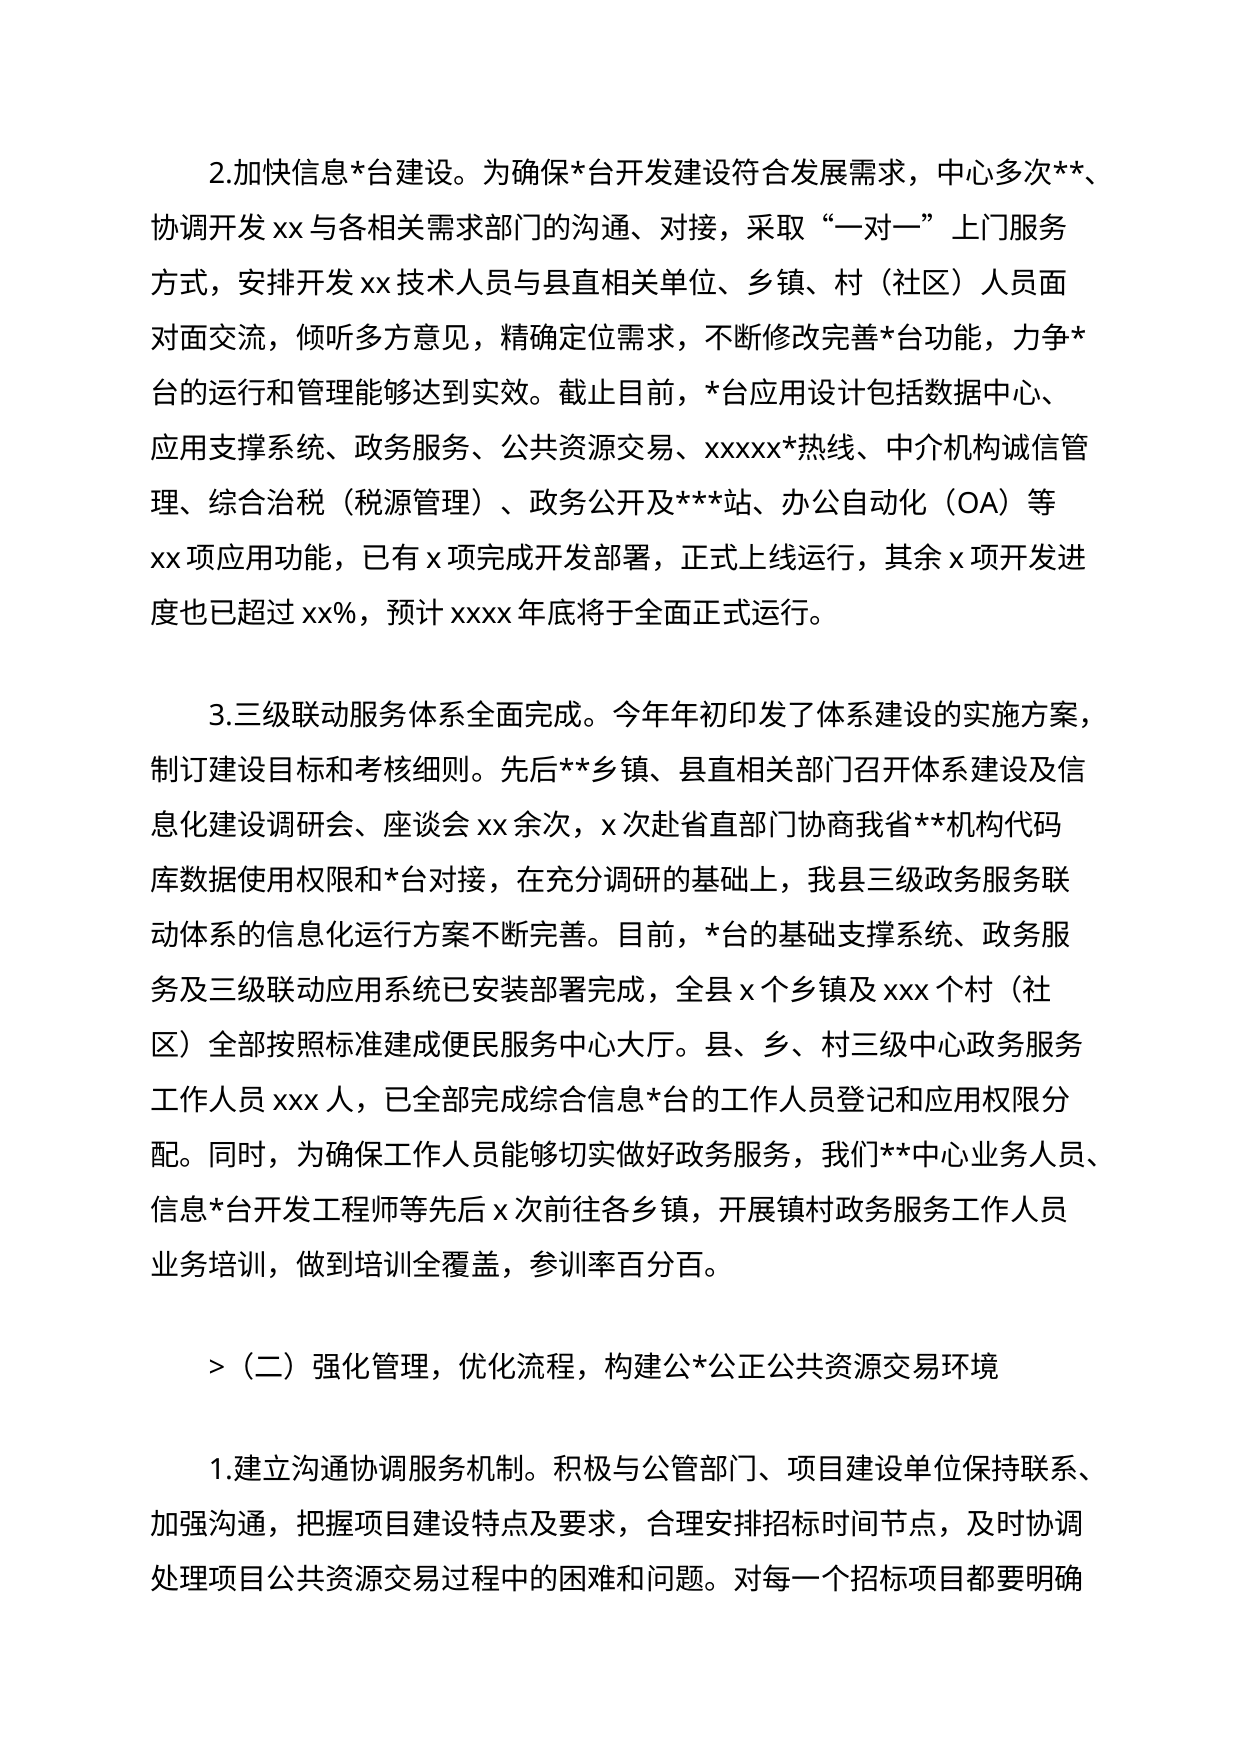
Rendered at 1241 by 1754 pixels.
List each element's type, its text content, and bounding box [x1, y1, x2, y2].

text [150, 1446, 1090, 1598]
text 2.加快信息*台建设。为确保*台开发建设符合发展需求，中心多次**、协调开发xx与各相关需求部门的沟通、对接，采取“一对一”上门服务方式，安排开发xx技术人员与县直相关单位、乡镇、村（社区）人员面对面交流，倾听多方意见，精确定位需求，不断修改完善*台功能，力争*台的运行和管理能够达到实效。截止目前，*台应用设计包括数据中心、应用支撑系统、政务服务、公共资源交易、xxxxx*热线、中介机构诚信管理、综合治税（税源管理）、政务公开及***站、办公自动化（OA）等xx项应用功能，已有x项完成开发部署，正式上线运行，其余x项开发进度也已超过xx%，预计xxxx年底将于全面正式运行。 [150, 150, 1090, 632]
text 3.三级联动服务体系全面完成。今年年初印发了体系建设的实施方案，制订建设目标和考核细则。先后**乡镇、县直相关部门召开体系建设及信息化建设调研会、座谈会xx余次，x次赴省直部门协商我省**机构代码库数据使用权限和*台对接，在充分调研的基础上，我县三级政务服务联动体系的信息化运行方案不断完善。目前，*台的基础支撑系统、政务服务及三级联动应用系统已安装部署完成，全县x个乡镇及xxx个村（社区）全部按照标准建成便民服务中心大厅。县、乡、村三级中心政务服务工作人员xxx人，已全部完成综合信息*台的工作人员登记和应用权限分配。同时，为确保工作人员能够切实做好政务服务，我们**中心业务人员、信息*台开发工程师等先后x次前往各乡镇，开展镇村政务服务工作人员业务培训，做到培训全覆盖，参训率百分百。 [150, 692, 1090, 1284]
text >（二）强化管理，优化流程，构建公*公正公共资源交易环境 [150, 1344, 1090, 1386]
